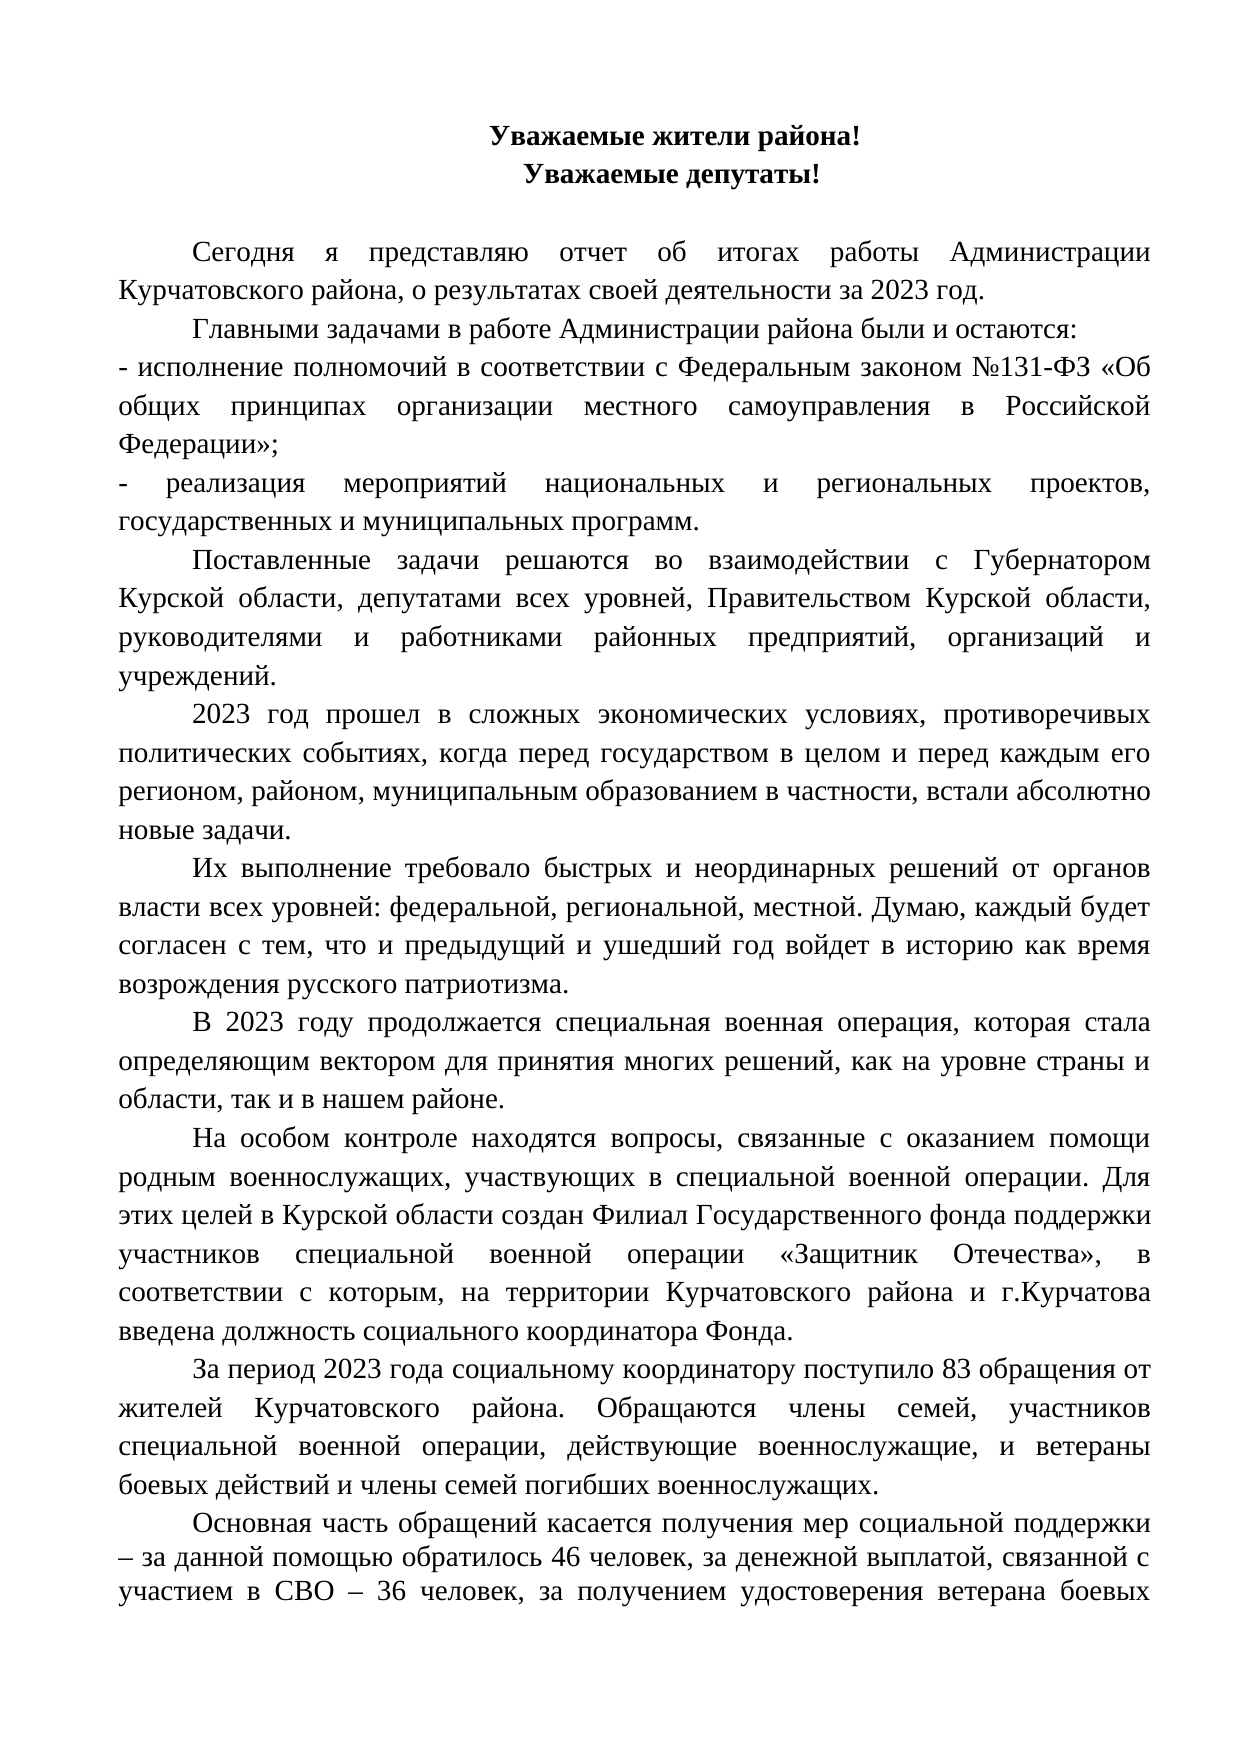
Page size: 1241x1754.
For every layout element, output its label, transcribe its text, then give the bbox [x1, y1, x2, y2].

text 2023 год прошел в сложных экономических условиях, противоречивых политических событиях, когда перед государством в целом и перед каждым его регионом, районом, муниципальным образованием в частности, встали абсолютно новые задачи. [118, 696, 1152, 845]
text На особом контроле находятся вопросы, связанные с оказанием помощи родным военнослужащих, участвующих в специальной военной операции. Для этих целей в Курской области создан Филиал Государственного фонда поддержки участников специальной военной операции «Защитник Отечества», в соответствии с которым, на территории Курчатовского района и г.Курчатова введена должность социального координатора Фонда. [118, 1120, 1152, 1346]
text Сегодня я представляю отчет об итогах работы Администрации Курчатовского района, о результатах своей деятельности за 2023 год. [118, 234, 1152, 306]
text Их выполнение требовало быстрых и неординарных решений от органов власти всех уровней: федеральной, региональной, местной. Думаю, каждый будет согласен с тем, что и предыдущий и ушедший год войдет в историю как время возрождения русского патриотизма. [118, 850, 1152, 999]
text Уважаемые депутаты! [118, 157, 1152, 190]
text Главными задачами в работе Администрации района были и остаются: [118, 311, 1152, 344]
text Уважаемые жители района! [118, 118, 1152, 152]
text - реализация мероприятий национальных и региональных проектов, государственных и муниципальных программ. [118, 465, 1152, 537]
text За период 2023 года социальному координатору поступило 83 обращения от жителей Курчатовского района. Обращаются члены семей, участников специальной военной операции, действующие военнослужащие, и ветераны боевых действий и члены семей погибших военнослужащих. [118, 1351, 1152, 1501]
text - исполнение полномочий в соответствии с Федеральным законом №131-ФЗ «Об общих принципах организации местного самоуправления в Российской Федерации»; [118, 349, 1152, 460]
text В 2023 году продолжается специальная военная операция, которая стала определяющим вектором для принятия многих решений, как на уровне страны и области, так и в нашем районе. [118, 1004, 1152, 1115]
text Поставленные задачи решаются во взаимодействии с Губернатором Курской области, депутатами всех уровней, Правительством Курской области, руководителями и работниками районных предприятий, организаций и учреждений. [118, 542, 1152, 691]
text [118, 1506, 1152, 1606]
